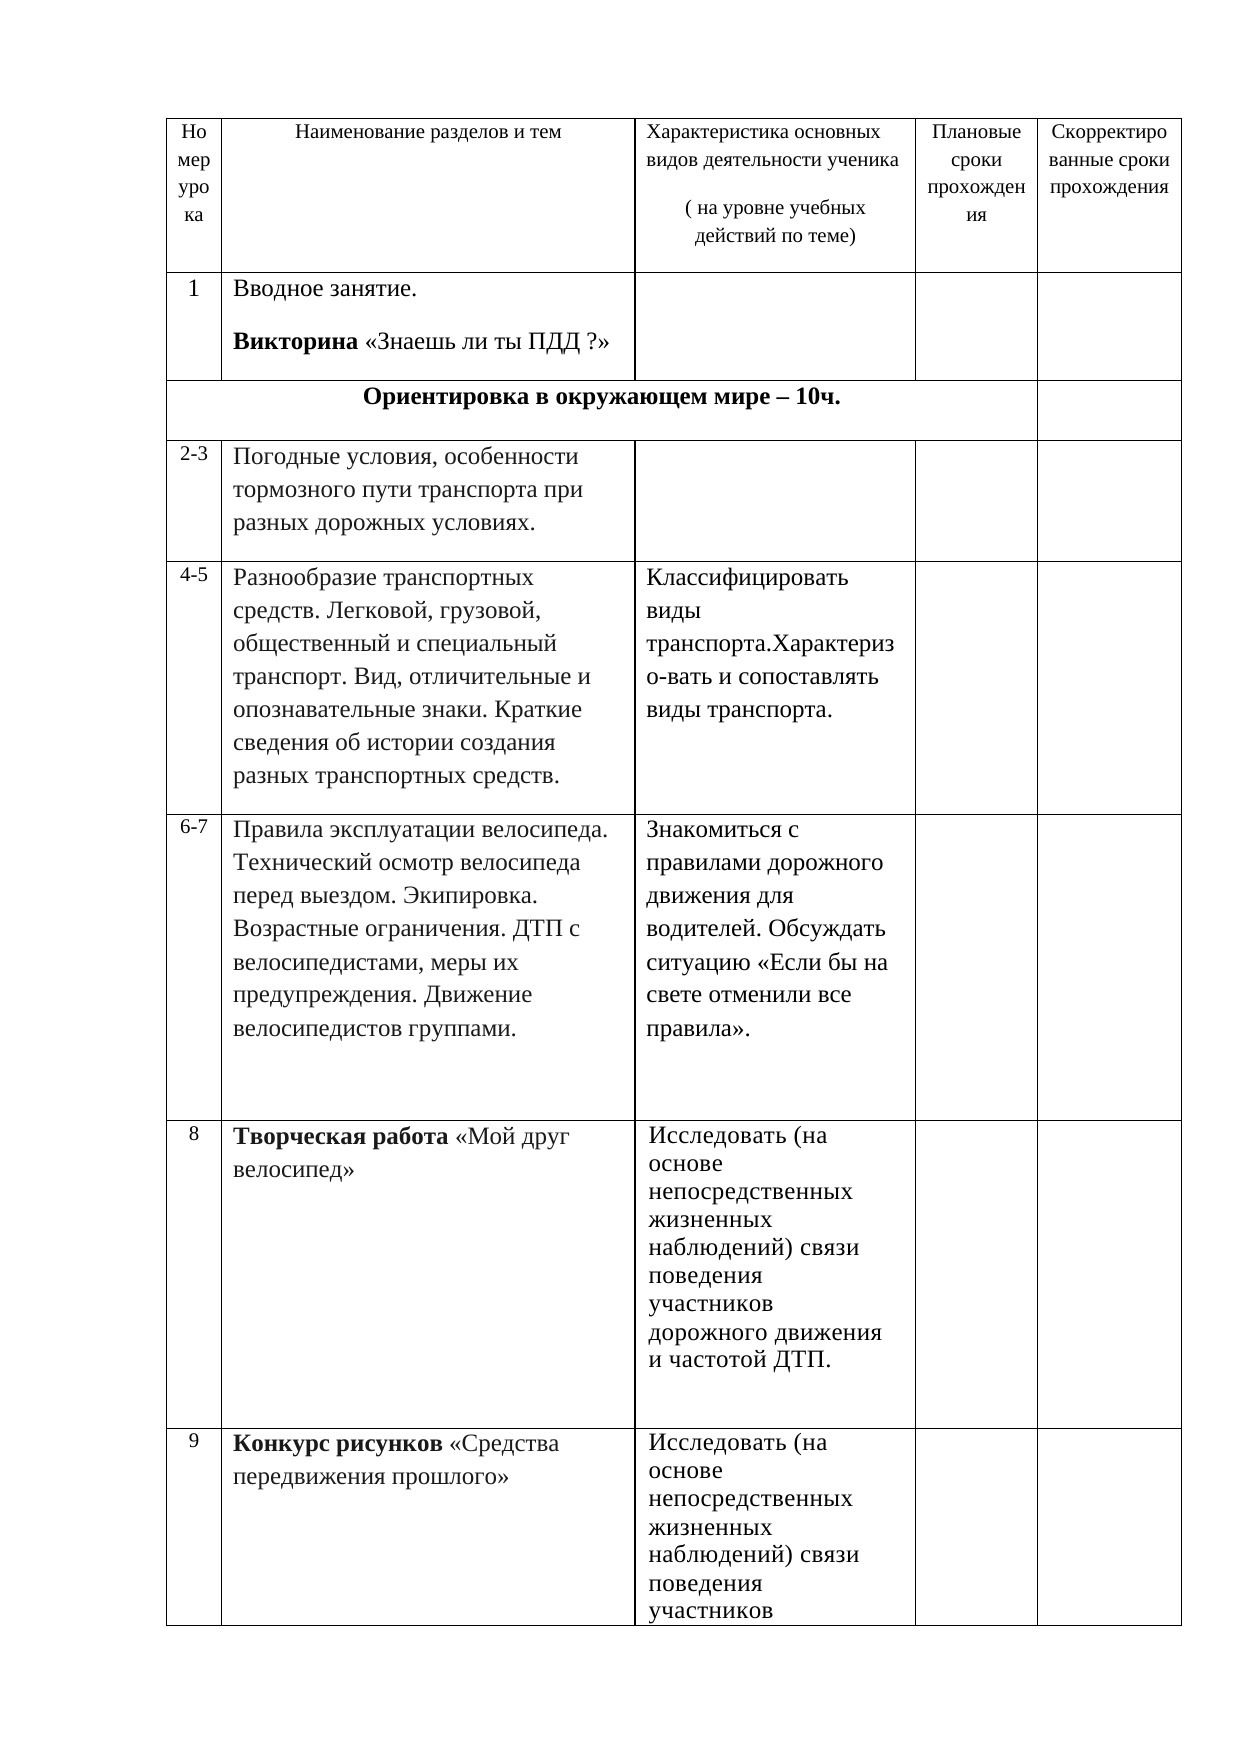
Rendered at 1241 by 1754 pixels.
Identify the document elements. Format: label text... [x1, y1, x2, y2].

table_cell 2-3 [167, 441, 221, 561]
table_cell [916, 562, 1037, 813]
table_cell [636, 1429, 915, 1624]
table_cell [916, 441, 1037, 561]
table_cell 8 [167, 1121, 221, 1427]
table_cell [916, 815, 1037, 1120]
table_cell [916, 273, 1037, 380]
table_cell Ориентировка в окружающем мире – 10ч. [167, 381, 1037, 440]
table_cell Классифицировать виды транспорта.Характеризо-вать и сопоставлять виды транспорта. [636, 562, 915, 813]
table_header Плановые сроки прохождения [916, 119, 1037, 272]
table_cell [1038, 815, 1181, 1120]
table_cell Знакомиться с правилами дорожного движения для водителей. Обсуждать ситуацию «Если бы на свете отменили все правила». [636, 815, 915, 1120]
table_cell [916, 1121, 1037, 1427]
table_cell Правила эксплуатации велосипеда. Технический осмотр велосипеда перед выездом. Экипировка. Возрастные ограничения. ДТП с велосипедистами, меры их предупреждения. Движение велосипедистов группами. [222, 815, 634, 1120]
table_cell [1038, 381, 1181, 440]
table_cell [222, 1429, 634, 1624]
table_cell [636, 273, 915, 380]
table_cell [1038, 1429, 1181, 1624]
table_cell [1038, 441, 1181, 561]
table_cell 9 [167, 1429, 221, 1624]
table_cell [916, 1429, 1037, 1624]
table_cell [1038, 562, 1181, 813]
table_cell [1038, 1121, 1181, 1427]
table_header Характеристика основных видов деятельности ученика ( на уровне учебных действий по теме) [636, 119, 915, 272]
table_header Наименование разделов и тем [222, 119, 634, 272]
table_cell Исследовать (на основе непосредственных жизненных наблюдений) связи поведения участников дорожного движения и частотой ДТП. [636, 1121, 915, 1427]
table_cell Творческая работа «Мой друг велосипед» [222, 1121, 634, 1427]
table_cell 4-5 [167, 562, 221, 813]
table_cell Разнообразие транспортных средств. Легковой, грузовой, общественный и специальный транспорт. Вид, отличительные и опознавательные знаки. Краткие сведения об истории создания разных транспортных средств. [222, 562, 634, 813]
table_header Скорректированные сроки прохождения [1038, 119, 1181, 272]
table_cell [636, 441, 915, 561]
table_cell Погодные условия, особенности тормозного пути транспорта при разных дорожных условиях. [222, 441, 634, 561]
table_cell 1 [167, 273, 221, 380]
table_cell Вводное занятие. Викторина «Знаешь ли ты ПДД ?» [222, 273, 634, 380]
table_cell 6-7 [167, 815, 221, 1120]
table_cell [1038, 273, 1181, 380]
table_header Номер урока [167, 119, 221, 272]
